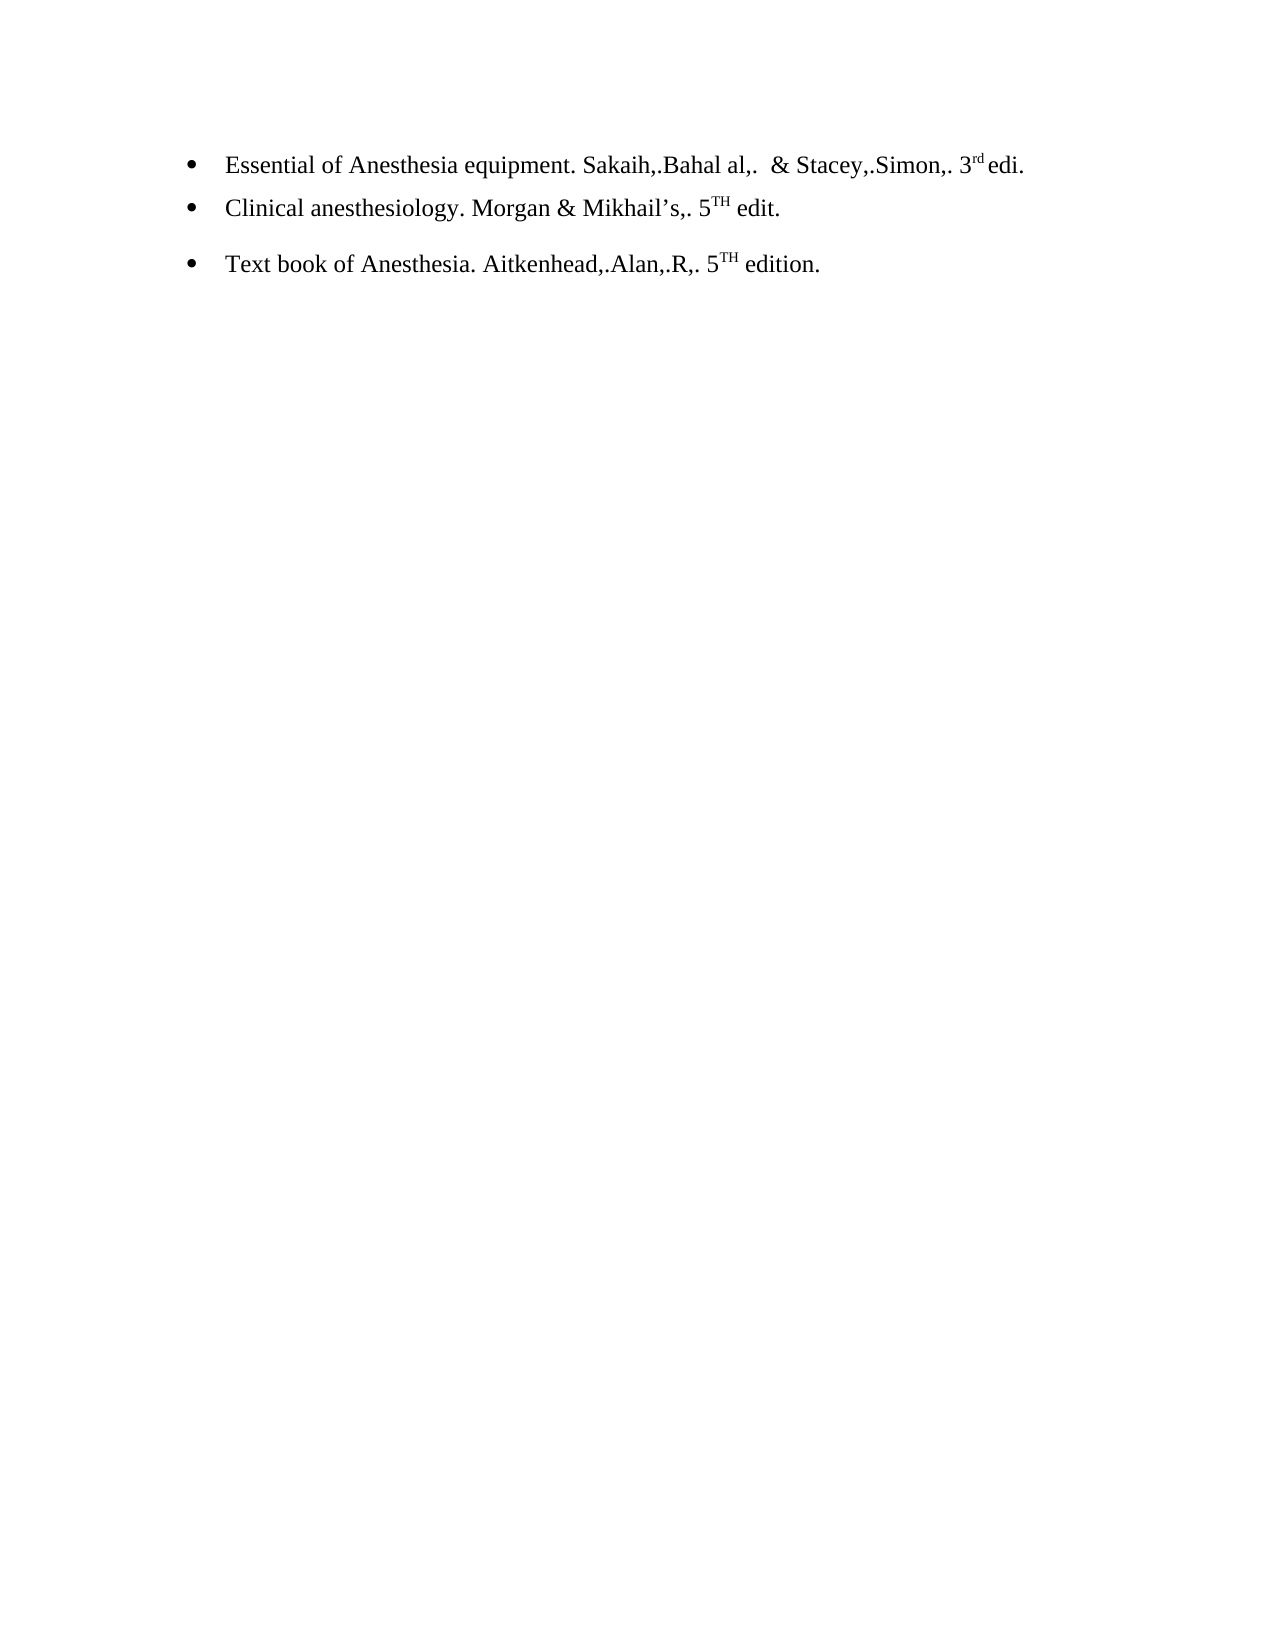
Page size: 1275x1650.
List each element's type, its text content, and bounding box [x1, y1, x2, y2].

list Text book of Anesthesia. Aitkenhead,.Alan,.R,. 5TH edition. [187, 249, 1125, 277]
list Essential of Anesthesia equipment. Sakaih,.Bahal al,. & Stacey,.Simon,. 3rd edi. [187, 150, 1125, 179]
list Clinical anesthesiology. Morgan & Mikhail’s,. 5TH edit. [187, 193, 1125, 222]
